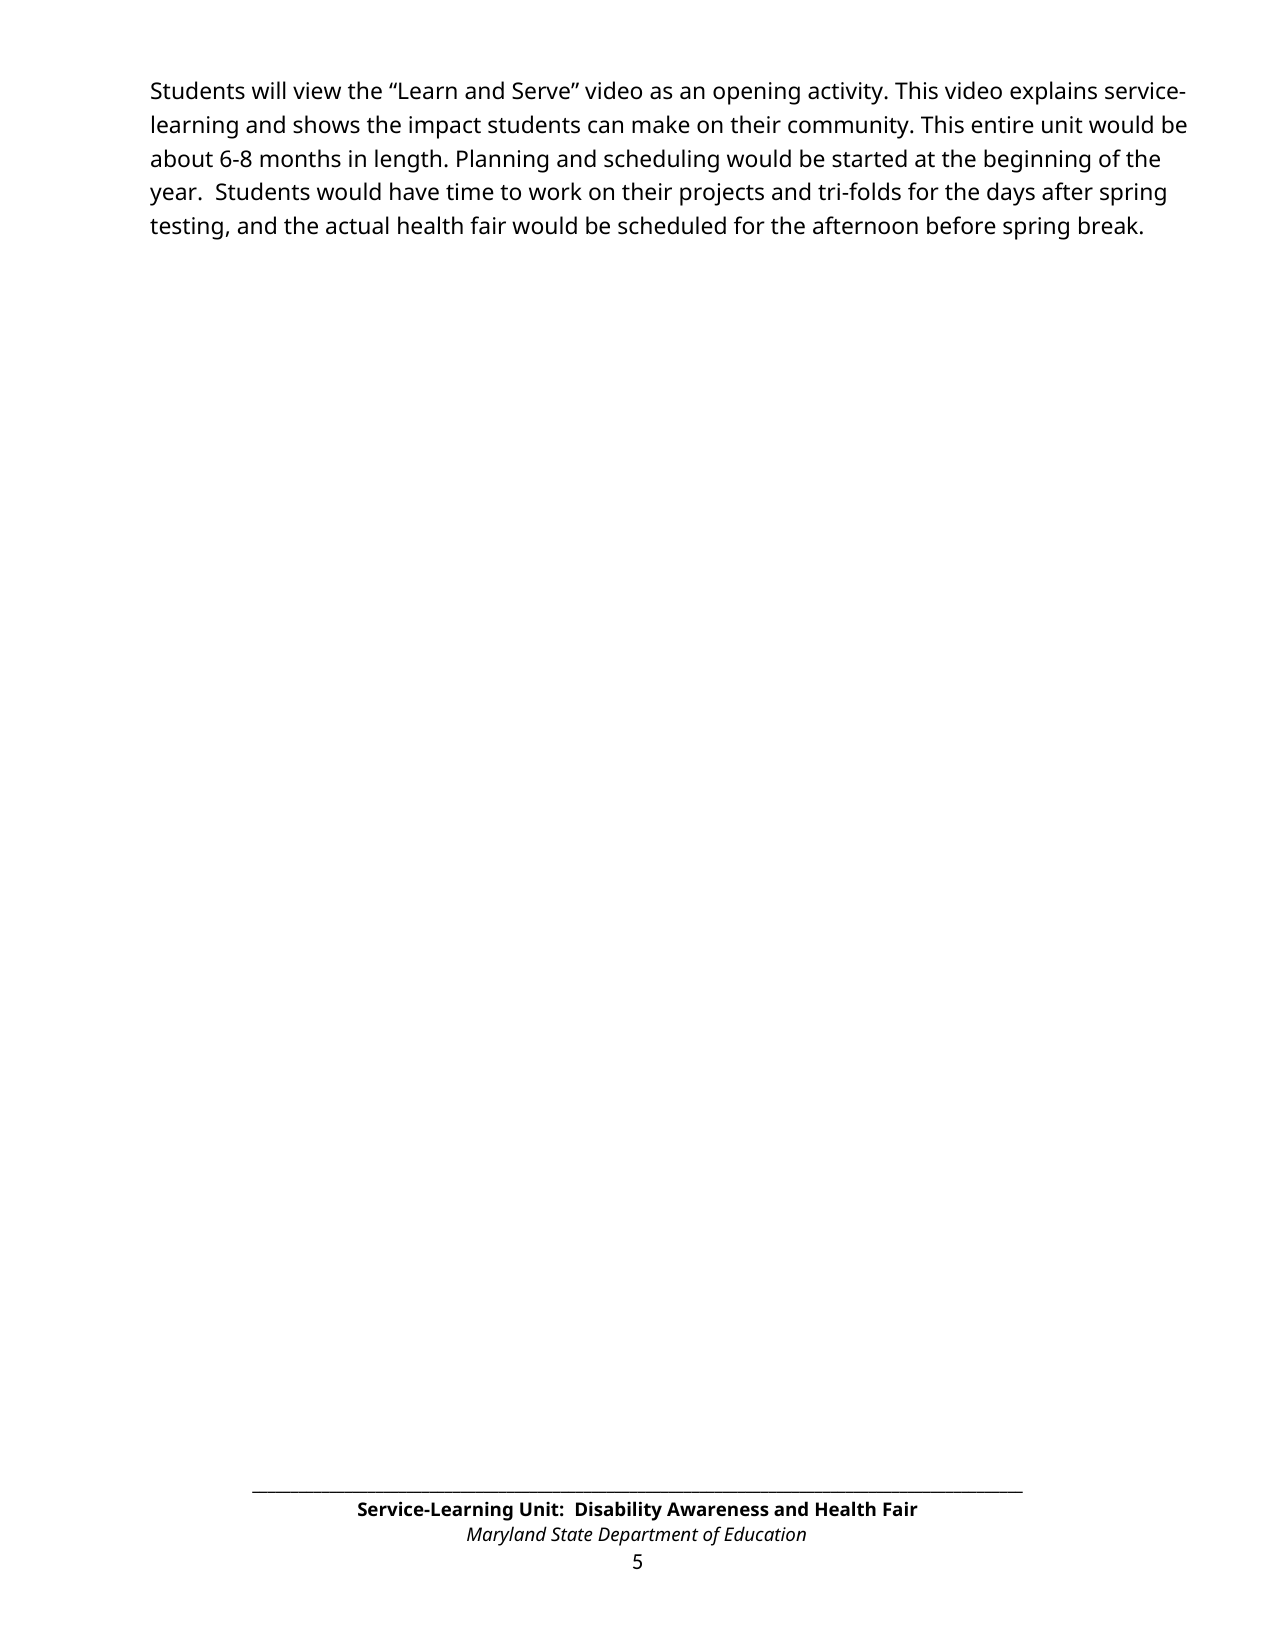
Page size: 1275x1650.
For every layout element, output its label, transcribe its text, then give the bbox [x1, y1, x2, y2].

list Students will view the “Learn and Serve” video as an opening activity. This video explains service-learning and shows the impact students can make on their community. This entire unit would be about 6-8 months in length. Planning and scheduling would be started at the beginning of the year. Students would have time to work on their projects and tri-folds for the days after spring testing, and the actual health fair would be scheduled for the afternoon before spring break. [150, 75, 1200, 241]
